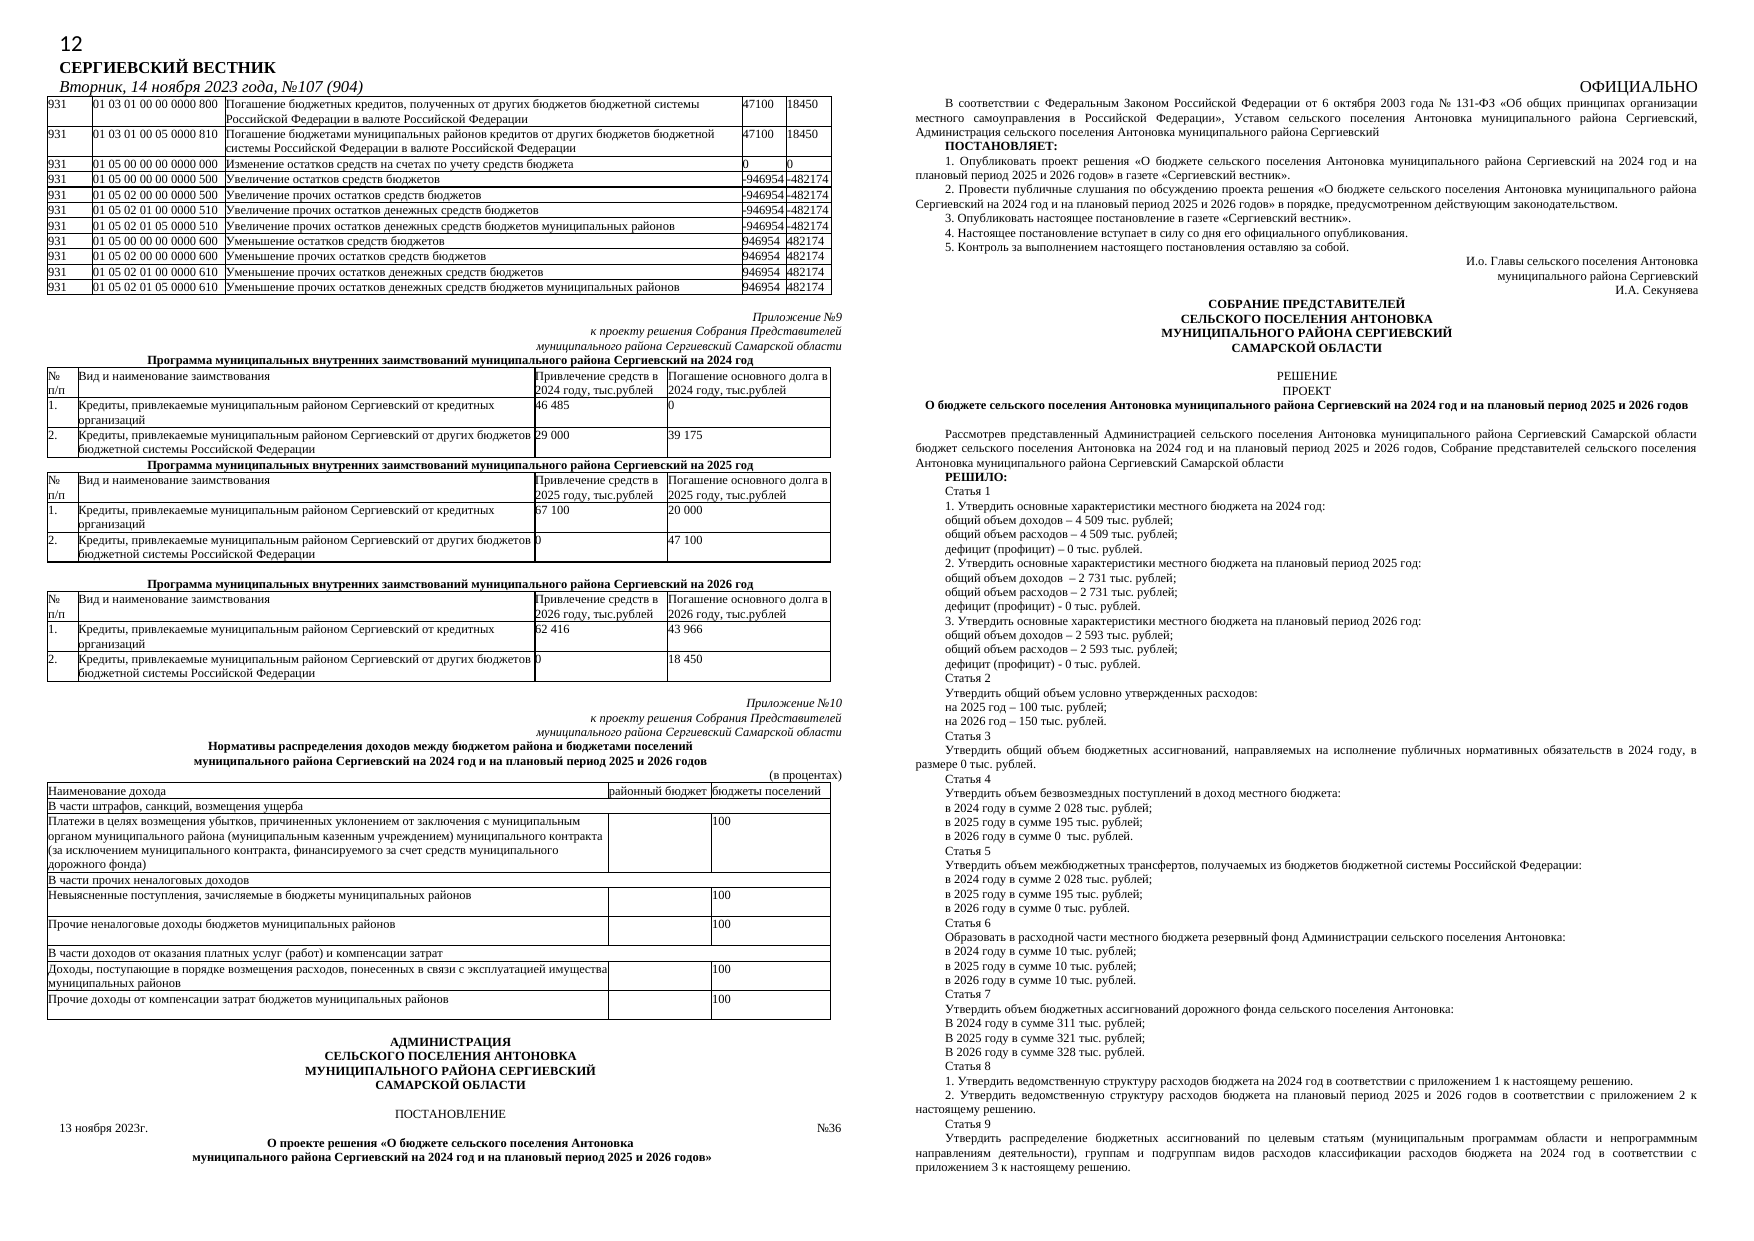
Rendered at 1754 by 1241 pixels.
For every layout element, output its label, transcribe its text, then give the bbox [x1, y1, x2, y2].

text общий объем доходов – 2 593 тыс. рублей; [915, 628, 1698, 642]
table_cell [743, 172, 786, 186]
text ПОСТАНОВЛЕНИЕ [59, 1107, 842, 1121]
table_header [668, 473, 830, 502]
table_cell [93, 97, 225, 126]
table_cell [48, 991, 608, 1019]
text И.А. Секуняева [915, 283, 1698, 297]
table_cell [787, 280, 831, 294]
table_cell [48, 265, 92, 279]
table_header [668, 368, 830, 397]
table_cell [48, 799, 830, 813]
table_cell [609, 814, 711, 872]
text в 2026 году в сумме 0 тыс. рублей. [915, 829, 1698, 843]
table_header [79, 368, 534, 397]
text муниципального района Сергиевский на 2024 год и на плановый период 2025 и 2026 годов [59, 753, 842, 768]
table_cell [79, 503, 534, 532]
text в 2024 году в сумме 2 028 тыс. рублей; [915, 872, 1698, 887]
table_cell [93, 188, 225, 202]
text в 2025 году в сумме 10 тыс. рублей; [915, 958, 1698, 973]
text на 2026 год – 150 тыс. рублей. [915, 714, 1698, 728]
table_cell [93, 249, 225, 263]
text В 2024 году в сумме 311 тыс. рублей; [915, 1016, 1698, 1030]
text В 2025 году в сумме 321 тыс. рублей; [915, 1030, 1698, 1045]
text В соответствии с Федеральным Законом Российской Федерации от 6 октября 2003 года № 131-ФЗ «Об общих принципах организации местного самоуправления в Российской Федерации», Уставом сельского поселения Антоновка муниципального района Сергиевский, Администрация сельского поселения Антоновка муниципального района Сергиевский [915, 96, 1698, 139]
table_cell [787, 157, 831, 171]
text Программа муниципальных внутренних заимствований муниципального района Сергиевский на 2024 год [59, 353, 842, 367]
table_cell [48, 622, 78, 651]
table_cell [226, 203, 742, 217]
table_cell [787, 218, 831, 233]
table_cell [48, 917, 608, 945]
text общий объем расходов – 2 593 тыс. рублей; [915, 642, 1698, 657]
text общий объем доходов – 2 731 тыс. рублей; [915, 570, 1698, 585]
text Статья 2 [915, 671, 1698, 685]
text АДМИНИСТРАЦИЯ [59, 1035, 842, 1049]
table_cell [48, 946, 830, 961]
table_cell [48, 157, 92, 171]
text О проекте решения «О бюджете сельского поселения Антоновка [59, 1135, 842, 1150]
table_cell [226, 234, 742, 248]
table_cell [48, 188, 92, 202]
text в 2024 году в сумме 2 028 тыс. рублей; [915, 800, 1698, 815]
text общий объем расходов – 2 731 тыс. рублей; [915, 585, 1698, 599]
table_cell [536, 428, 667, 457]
text МУНИЦИПАЛЬНОГО РАЙОНА СЕРГИЕВСКИЙ [59, 1063, 842, 1078]
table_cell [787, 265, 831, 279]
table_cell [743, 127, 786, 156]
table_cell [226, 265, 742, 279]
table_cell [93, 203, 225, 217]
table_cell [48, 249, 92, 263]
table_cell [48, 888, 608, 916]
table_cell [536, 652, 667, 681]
text РЕШИЛО: [915, 470, 1698, 484]
text САМАРСКОЙ ОБЛАСТИ [915, 340, 1698, 355]
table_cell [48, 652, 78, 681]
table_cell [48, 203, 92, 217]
text Программа муниципальных внутренних заимствований муниципального района Сергиевский на 2026 год [59, 577, 842, 591]
text 2. Утвердить основные характеристики местного бюджета на плановый период 2025 год: [915, 556, 1698, 570]
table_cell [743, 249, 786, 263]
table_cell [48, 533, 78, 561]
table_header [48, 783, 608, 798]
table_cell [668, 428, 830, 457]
text САМАРСКОЙ ОБЛАСТИ [59, 1078, 842, 1092]
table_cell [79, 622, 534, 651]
text 5. Контроль за выполнением настоящего постановления оставляю за собой. [915, 240, 1698, 254]
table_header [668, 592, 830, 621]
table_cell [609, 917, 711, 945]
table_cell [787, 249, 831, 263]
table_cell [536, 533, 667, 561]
text в 2025 году в сумме 195 тыс. рублей; [915, 815, 1698, 829]
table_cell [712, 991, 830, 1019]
text в 2026 году в сумме 10 тыс. рублей. [915, 973, 1698, 987]
text СЕЛЬСКОГО ПОСЕЛЕНИЯ АНТОНОВКА [915, 312, 1698, 326]
text Статья 4 [915, 772, 1698, 786]
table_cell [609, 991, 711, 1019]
text Утвердить распределение бюджетных ассигнований по целевым статьям (муниципальным программам области и непрограммным направлениям деятельности), группам и подгруппам видов расходов классификации расходов бюджета на 2024 год в соответствии с приложением 3 к настоящему решению. [915, 1131, 1698, 1174]
text 1. Опубликовать проект решения «О бюджете сельского поселения Антоновка муниципального района Сергиевский на 2024 год и на плановый период 2025 и 2026 годов» в газете «Сергиевский вестник». [915, 153, 1698, 182]
text Статья 1 [915, 484, 1698, 498]
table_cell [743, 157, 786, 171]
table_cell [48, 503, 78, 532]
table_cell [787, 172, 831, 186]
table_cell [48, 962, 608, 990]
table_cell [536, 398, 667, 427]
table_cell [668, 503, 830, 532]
text общий объем доходов – 4 509 тыс. рублей; [915, 513, 1698, 527]
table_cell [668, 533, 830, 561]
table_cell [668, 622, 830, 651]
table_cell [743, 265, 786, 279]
text муниципального района Сергиевский [915, 268, 1698, 283]
text дефицит (профицит) - 0 тыс. рублей. [915, 599, 1698, 613]
text Утвердить общий объем бюджетных ассигнований, направляемых на исполнение публичных нормативных обязательств в 2024 году, в размере 0 тыс. рублей. [915, 743, 1698, 772]
text муниципального района Сергиевский на 2024 год и на плановый период 2025 и 2026 годов» [59, 1150, 842, 1164]
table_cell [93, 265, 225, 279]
text Утвердить объем бюджетных ассигнований дорожного фонда сельского поселения Антоновка: [915, 1002, 1698, 1016]
text 4. Настоящее постановление вступает в силу со дня его официального опубликования. [915, 225, 1698, 240]
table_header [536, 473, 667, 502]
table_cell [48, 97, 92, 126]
text 2. Утвердить ведомственную структуру расходов бюджета на плановый период 2025 и 2026 годов в соответствии с приложением 2 к настоящему решению. [915, 1088, 1698, 1117]
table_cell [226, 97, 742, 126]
text дефицит (профицит) - 0 тыс. рублей. [915, 657, 1698, 671]
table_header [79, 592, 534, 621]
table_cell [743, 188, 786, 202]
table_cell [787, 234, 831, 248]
text на 2025 год – 100 тыс. рублей; [915, 700, 1698, 714]
text СОБРАНИЕ ПРЕДСТАВИТЕЛЕЙ [915, 297, 1698, 312]
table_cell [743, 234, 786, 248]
text (в процентах) [59, 768, 842, 782]
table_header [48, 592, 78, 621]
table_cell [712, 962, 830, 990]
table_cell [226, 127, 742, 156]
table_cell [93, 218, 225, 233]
text 1. Утвердить основные характеристики местного бюджета на 2024 год: [915, 498, 1698, 513]
text ПРОЕКТ [915, 383, 1698, 398]
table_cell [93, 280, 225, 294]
text Программа муниципальных внутренних заимствований муниципального района Сергиевский на 2025 год [59, 458, 842, 472]
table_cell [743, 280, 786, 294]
text Образовать в расходной части местного бюджета резервный фонд Администрации сельского поселения Антоновка: [915, 930, 1698, 944]
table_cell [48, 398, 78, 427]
text 3. Утвердить основные характеристики местного бюджета на плановый период 2026 год: [915, 613, 1698, 628]
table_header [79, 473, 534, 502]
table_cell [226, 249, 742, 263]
text Утвердить объем безвозмездных поступлений в доход местного бюджета: [915, 786, 1698, 800]
text Утвердить общий объем условно утвержденных расходов: [915, 685, 1698, 700]
text Рассмотрев представленный Администрацией сельского поселения Антоновка муниципального района Сергиевский Самарской области бюджет сельского поселения Антоновка на 2024 год и на плановый период 2025 и 2026 годов, Собрание представителей сельского поселения Антоновка муниципального района Сергиевский Самарской области [915, 427, 1698, 470]
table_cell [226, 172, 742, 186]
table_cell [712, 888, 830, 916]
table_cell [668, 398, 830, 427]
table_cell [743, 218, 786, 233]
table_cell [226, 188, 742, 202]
text О бюджете сельского поселения Антоновка муниципального района Сергиевский на 2024 год и на плановый период 2025 и 2026 годов [915, 398, 1698, 412]
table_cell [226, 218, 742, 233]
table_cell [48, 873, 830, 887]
text И.о. Главы сельского поселения Антоновка [915, 254, 1698, 268]
text 1. Утвердить ведомственную структуру расходов бюджета на 2024 год в соответствии с приложением 1 к настоящему решению. [915, 1073, 1698, 1088]
text дефицит (профицит) – 0 тыс. рублей. [915, 542, 1698, 556]
text Приложение №10 [59, 696, 842, 710]
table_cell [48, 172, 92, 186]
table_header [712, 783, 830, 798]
text муниципального района Сергиевский Самарской области [59, 725, 842, 739]
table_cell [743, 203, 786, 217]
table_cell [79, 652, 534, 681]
text РЕШЕНИЕ [915, 369, 1698, 383]
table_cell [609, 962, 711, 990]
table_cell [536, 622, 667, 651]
text Статья 7 [915, 987, 1698, 1002]
text в 2025 году в сумме 195 тыс. рублей; [915, 887, 1698, 901]
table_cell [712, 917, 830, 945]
text к проекту решения Собрания Представителей [59, 324, 842, 338]
text Статья 8 [915, 1059, 1698, 1073]
text 3. Опубликовать настоящее постановление в газете «Сергиевский вестник». [915, 211, 1698, 225]
text Статья 3 [915, 728, 1698, 743]
text Нормативы распределения доходов между бюджетом района и бюджетами поселений [59, 739, 842, 753]
text 2. Провести публичные слушания по обсуждению проекта решения «О бюджете сельского поселения Антоновка муниципального района Сергиевский на 2024 год и на плановый период 2025 и 2026 годов» в порядке, предусмотренном действующим законодательством. [915, 182, 1698, 211]
text В 2026 году в сумме 328 тыс. рублей. [915, 1045, 1698, 1059]
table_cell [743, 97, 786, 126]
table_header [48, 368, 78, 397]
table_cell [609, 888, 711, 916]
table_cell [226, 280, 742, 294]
text СЕЛЬСКОГО ПОСЕЛЕНИЯ АНТОНОВКА [59, 1049, 842, 1063]
text муниципального района Сергиевский Самарской области [59, 338, 842, 353]
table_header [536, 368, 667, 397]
text к проекту решения Собрания Представителей [59, 710, 842, 725]
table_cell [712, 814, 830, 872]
text Приложение №9 [59, 310, 842, 324]
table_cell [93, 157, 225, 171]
text Утвердить объем межбюджетных трансфертов, получаемых из бюджетов бюджетной системы Российской Федерации: [915, 858, 1698, 872]
text 13 ноября 2023г. №36 [59, 1121, 842, 1135]
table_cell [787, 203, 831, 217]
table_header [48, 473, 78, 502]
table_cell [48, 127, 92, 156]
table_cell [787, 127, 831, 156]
text ПОСТАНОВЛЯЕТ: [915, 139, 1698, 153]
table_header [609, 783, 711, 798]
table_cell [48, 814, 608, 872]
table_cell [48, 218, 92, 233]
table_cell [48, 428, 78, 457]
text Статья 5 [915, 843, 1698, 858]
text в 2026 году в сумме 0 тыс. рублей. [915, 901, 1698, 915]
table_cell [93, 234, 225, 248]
text Статья 6 [915, 915, 1698, 930]
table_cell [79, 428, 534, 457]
text общий объем расходов – 4 509 тыс. рублей; [915, 527, 1698, 542]
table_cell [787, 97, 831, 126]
text МУНИЦИПАЛЬНОГО РАЙОНА СЕРГИЕВСКИЙ [915, 326, 1698, 340]
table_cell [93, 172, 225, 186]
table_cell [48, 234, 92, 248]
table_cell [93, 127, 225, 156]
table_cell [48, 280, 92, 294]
text Статья 9 [915, 1117, 1698, 1131]
text в 2024 году в сумме 10 тыс. рублей; [915, 944, 1698, 958]
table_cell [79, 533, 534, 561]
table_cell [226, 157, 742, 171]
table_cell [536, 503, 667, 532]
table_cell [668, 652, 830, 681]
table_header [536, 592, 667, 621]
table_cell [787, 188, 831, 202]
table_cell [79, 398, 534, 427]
